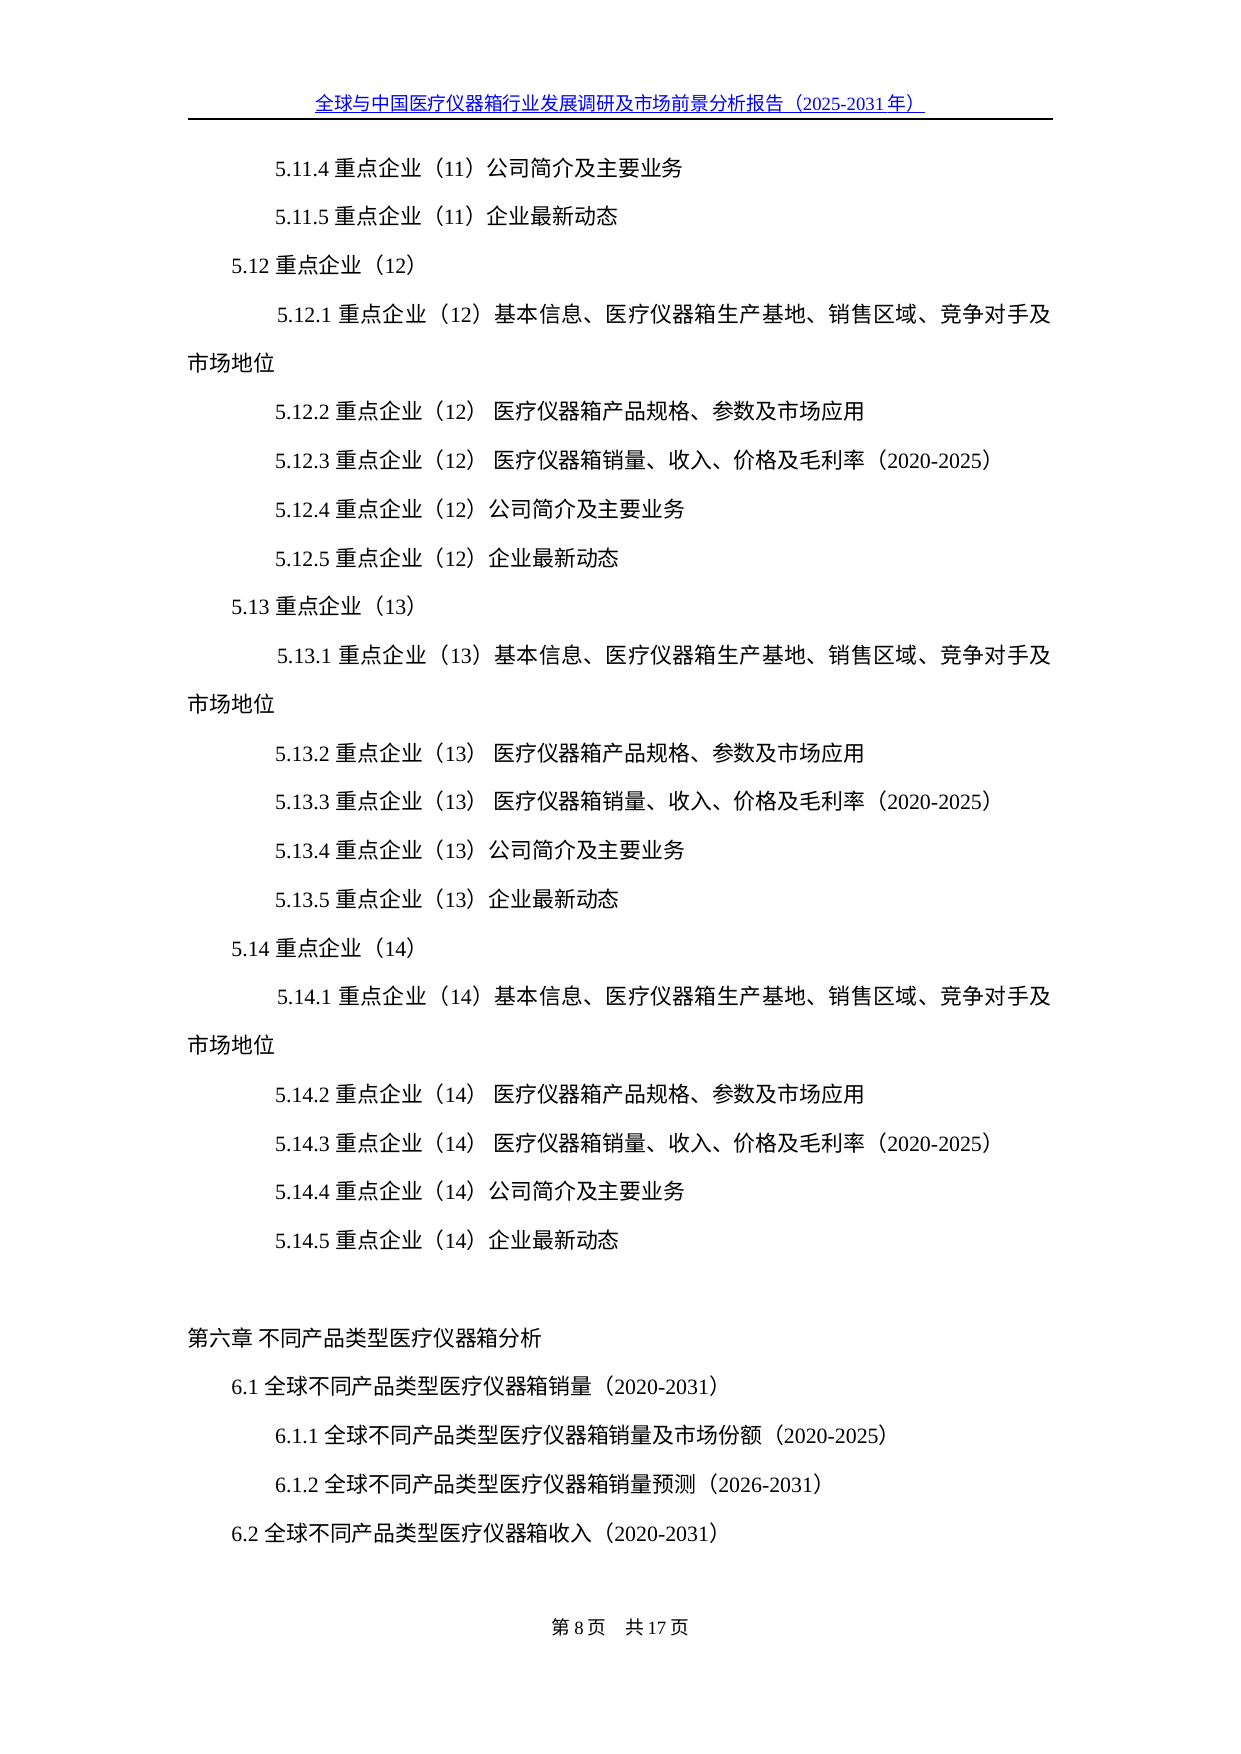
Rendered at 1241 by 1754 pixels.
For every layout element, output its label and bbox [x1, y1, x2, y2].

text [187, 150, 1053, 1548]
